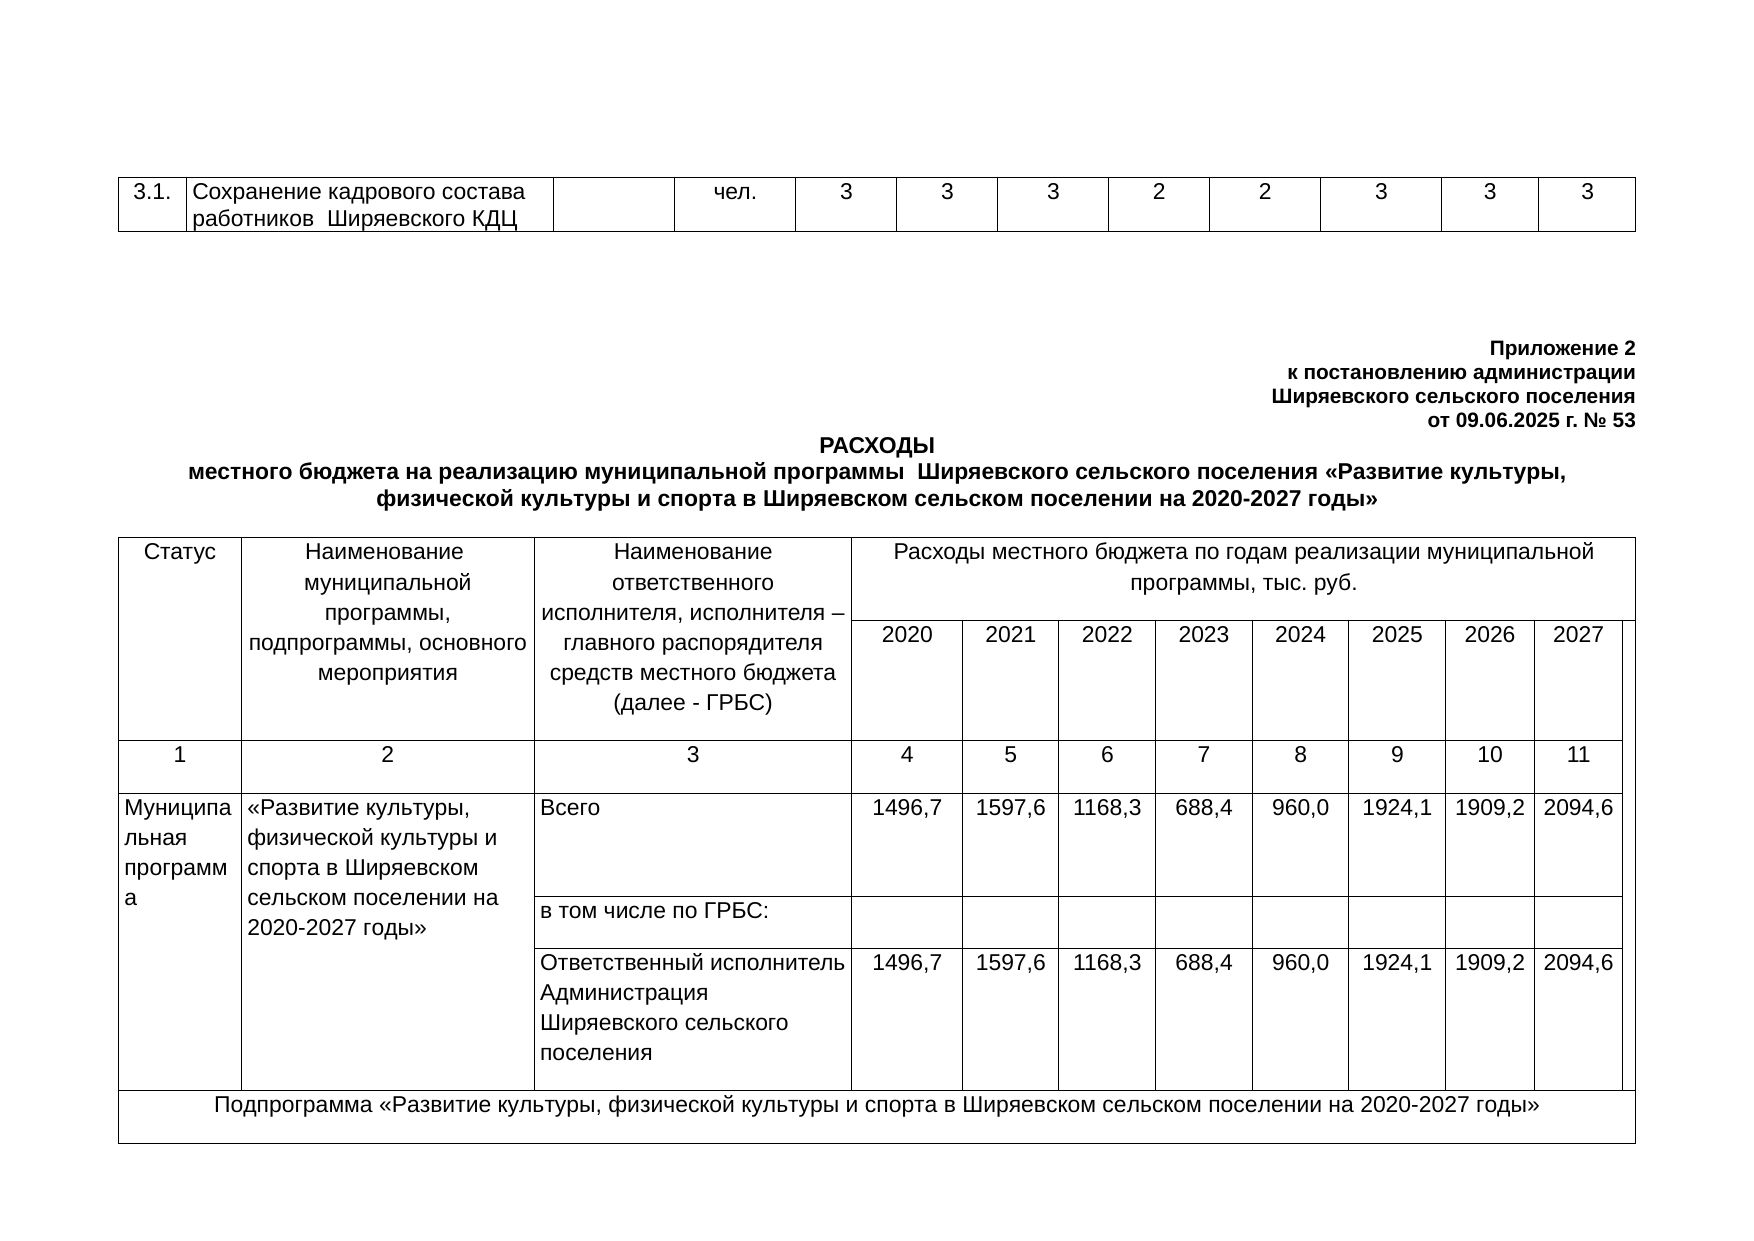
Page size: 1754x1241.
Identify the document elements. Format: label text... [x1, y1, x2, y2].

table_cell 2026 [1446, 621, 1534, 740]
table_cell 1168,3 [1059, 949, 1155, 1090]
table_cell 3.1. [119, 178, 186, 231]
table_cell 8 [1253, 741, 1348, 792]
table_cell [963, 897, 1058, 948]
table_cell 2027 [1535, 621, 1622, 740]
table_cell 3 [998, 178, 1108, 231]
table_cell 960,0 [1253, 949, 1348, 1090]
text местного бюджета на реализацию муниципальной программы Ширяевского сельского поселения «Развитие культуры, физической культуры и спорта в Ширяевском сельском поселении на 2020-2027 годы» [118, 458, 1636, 511]
table_cell 688,4 [1156, 949, 1252, 1090]
table_cell [1623, 621, 1635, 1090]
text РАСХОДЫ [118, 432, 1636, 458]
table_cell 2094,6 [1535, 794, 1622, 896]
table_cell 11 [1535, 741, 1622, 792]
table_cell [1349, 897, 1445, 948]
table_cell 5 [963, 741, 1058, 792]
table_cell Муниципальная программа [119, 794, 241, 1090]
table_cell 2 [1210, 178, 1320, 231]
table_cell 9 [1349, 741, 1445, 792]
table_header Расходы местного бюджета по годам реализации муниципальной программы, тыс. руб. [852, 538, 1635, 619]
table_header Наименование муниципальной программы, подпрограммы, основного мероприятия [242, 538, 534, 740]
table_cell 3 [796, 178, 896, 231]
table_cell Сохранение кадрового состава работников Ширяевского КДЦ [187, 178, 553, 231]
table_cell 2020 [852, 621, 962, 740]
table_cell в том числе по ГРБС: [535, 897, 851, 948]
table_cell [1446, 897, 1534, 948]
table_cell 960,0 [1253, 794, 1348, 896]
text Приложение 2 [118, 336, 1636, 360]
table_cell 2025 [1349, 621, 1445, 740]
table_cell 2094,6 [1535, 949, 1622, 1090]
table_cell 1597,6 [963, 794, 1058, 896]
table_cell 2 [1109, 178, 1209, 231]
table_cell 1168,3 [1059, 794, 1155, 896]
table_cell [1156, 897, 1252, 948]
table_cell 10 [1446, 741, 1534, 792]
table_cell 1496,7 [852, 949, 962, 1090]
table_cell 2022 [1059, 621, 1155, 740]
text к постановлению администрации [118, 360, 1636, 384]
table_cell 6 [1059, 741, 1155, 792]
text Ширяевского сельского поселения [118, 384, 1636, 408]
table_cell 3 [1539, 178, 1635, 231]
table_cell 1924,1 [1349, 949, 1445, 1090]
table_cell 3 [1321, 178, 1441, 231]
table_cell 2023 [1156, 621, 1252, 740]
table_cell 1909,2 [1446, 794, 1534, 896]
table_cell «Развитие культуры, физической культуры и спорта в Ширяевском сельском поселении на 2020-2027 годы» [242, 794, 534, 1090]
table_cell 7 [1156, 741, 1252, 792]
table_cell 1597,6 [963, 949, 1058, 1090]
table_header Наименование ответственного исполнителя, исполнителя – главного распорядителя средств местного бюджета (далее - ГРБС) [535, 538, 851, 740]
table_header Статус [119, 538, 241, 740]
table_cell 1909,2 [1446, 949, 1534, 1090]
table_cell [1253, 897, 1348, 948]
table_cell [1059, 897, 1155, 948]
table_cell 3 [1442, 178, 1538, 231]
table_cell Всего [535, 794, 851, 896]
table_cell 1924,1 [1349, 794, 1445, 896]
table_cell 1 [119, 741, 241, 792]
table_cell 2024 [1253, 621, 1348, 740]
table_cell 1496,7 [852, 794, 962, 896]
table_cell чел. [675, 178, 795, 231]
table_cell Подпрограмма «Развитие культуры, физической культуры и спорта в Ширяевском сельском поселении на 2020-2027 годы» [119, 1091, 1635, 1142]
table_cell 2 [242, 741, 534, 792]
table_cell 688,4 [1156, 794, 1252, 896]
table_cell 2021 [963, 621, 1058, 740]
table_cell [535, 949, 851, 1090]
text от 09.06.2025 г. № 53 [118, 408, 1636, 432]
table_cell 3 [535, 741, 851, 792]
table_cell 3 [897, 178, 997, 231]
table_cell [1535, 897, 1622, 948]
table_cell [852, 897, 962, 948]
table_cell 4 [852, 741, 962, 792]
table_cell [554, 178, 674, 231]
